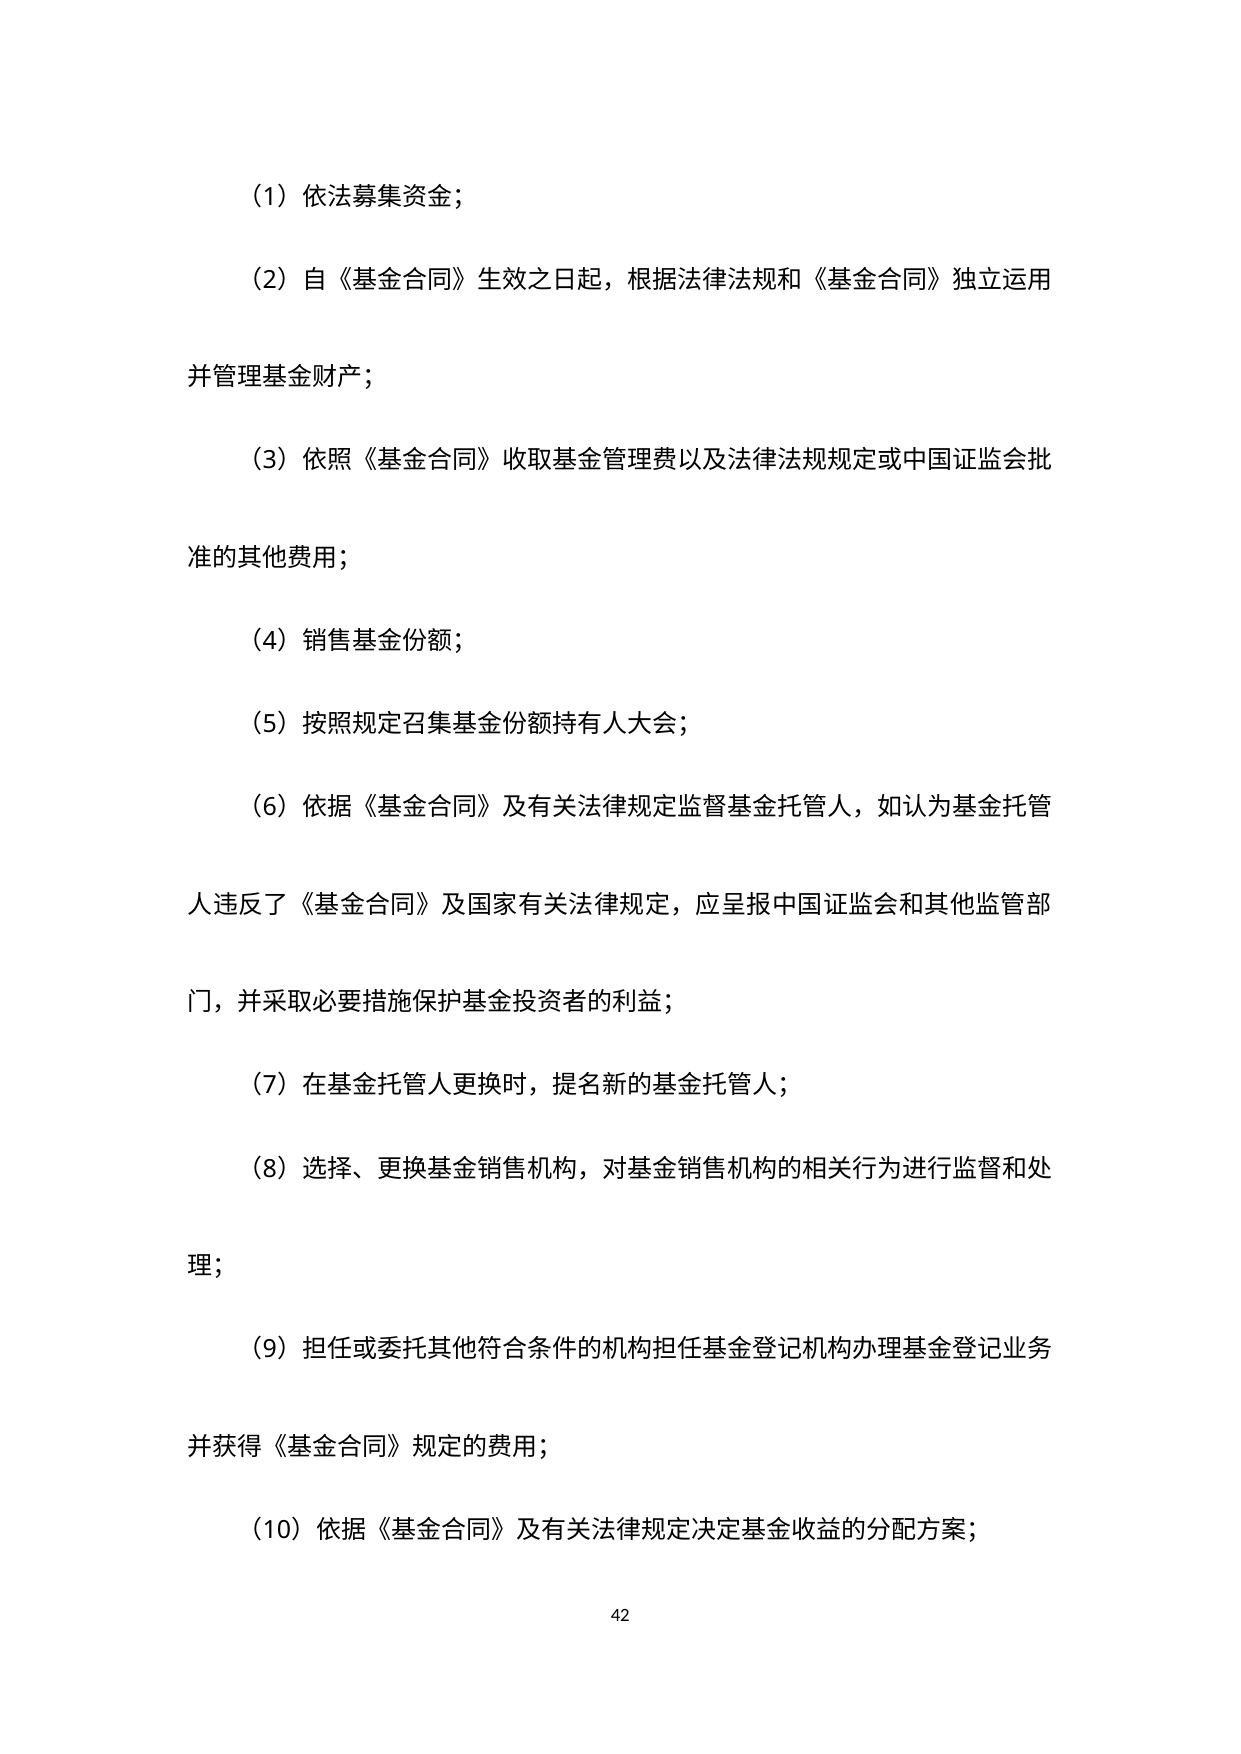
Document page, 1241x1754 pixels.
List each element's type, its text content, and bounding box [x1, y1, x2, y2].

text （9）担任或委托其他符合条件的机构担任基金登记机构办理基金登记业务并获得《基金合同》规定的费用； [187, 1314, 1053, 1477]
text （7）在基金托管人更换时，提名新的基金托管人； [187, 1051, 1053, 1116]
text （4）销售基金份额； [187, 606, 1053, 671]
text （8）选择、更换基金销售机构，对基金销售机构的相关行为进行监督和处理； [187, 1134, 1053, 1296]
text （5）按照规定召集基金份额持有人大会； [187, 689, 1053, 754]
text （6）依据《基金合同》及有关法律规定监督基金托管人，如认为基金托管人违反了《基金合同》及国家有关法律规定，应呈报中国证监会和其他监管部门，并采取必要措施保护基金投资者的利益； [187, 772, 1053, 1032]
text （10）依据《基金合同》及有关法律规定决定基金收益的分配方案； [187, 1495, 1053, 1560]
text （1）依法募集资金； [187, 162, 1053, 227]
text （2）自《基金合同》生效之日起，根据法律法规和《基金合同》独立运用并管理基金财产； [187, 245, 1053, 407]
text （3）依照《基金合同》收取基金管理费以及法律法规规定或中国证监会批准的其他费用； [187, 426, 1053, 588]
